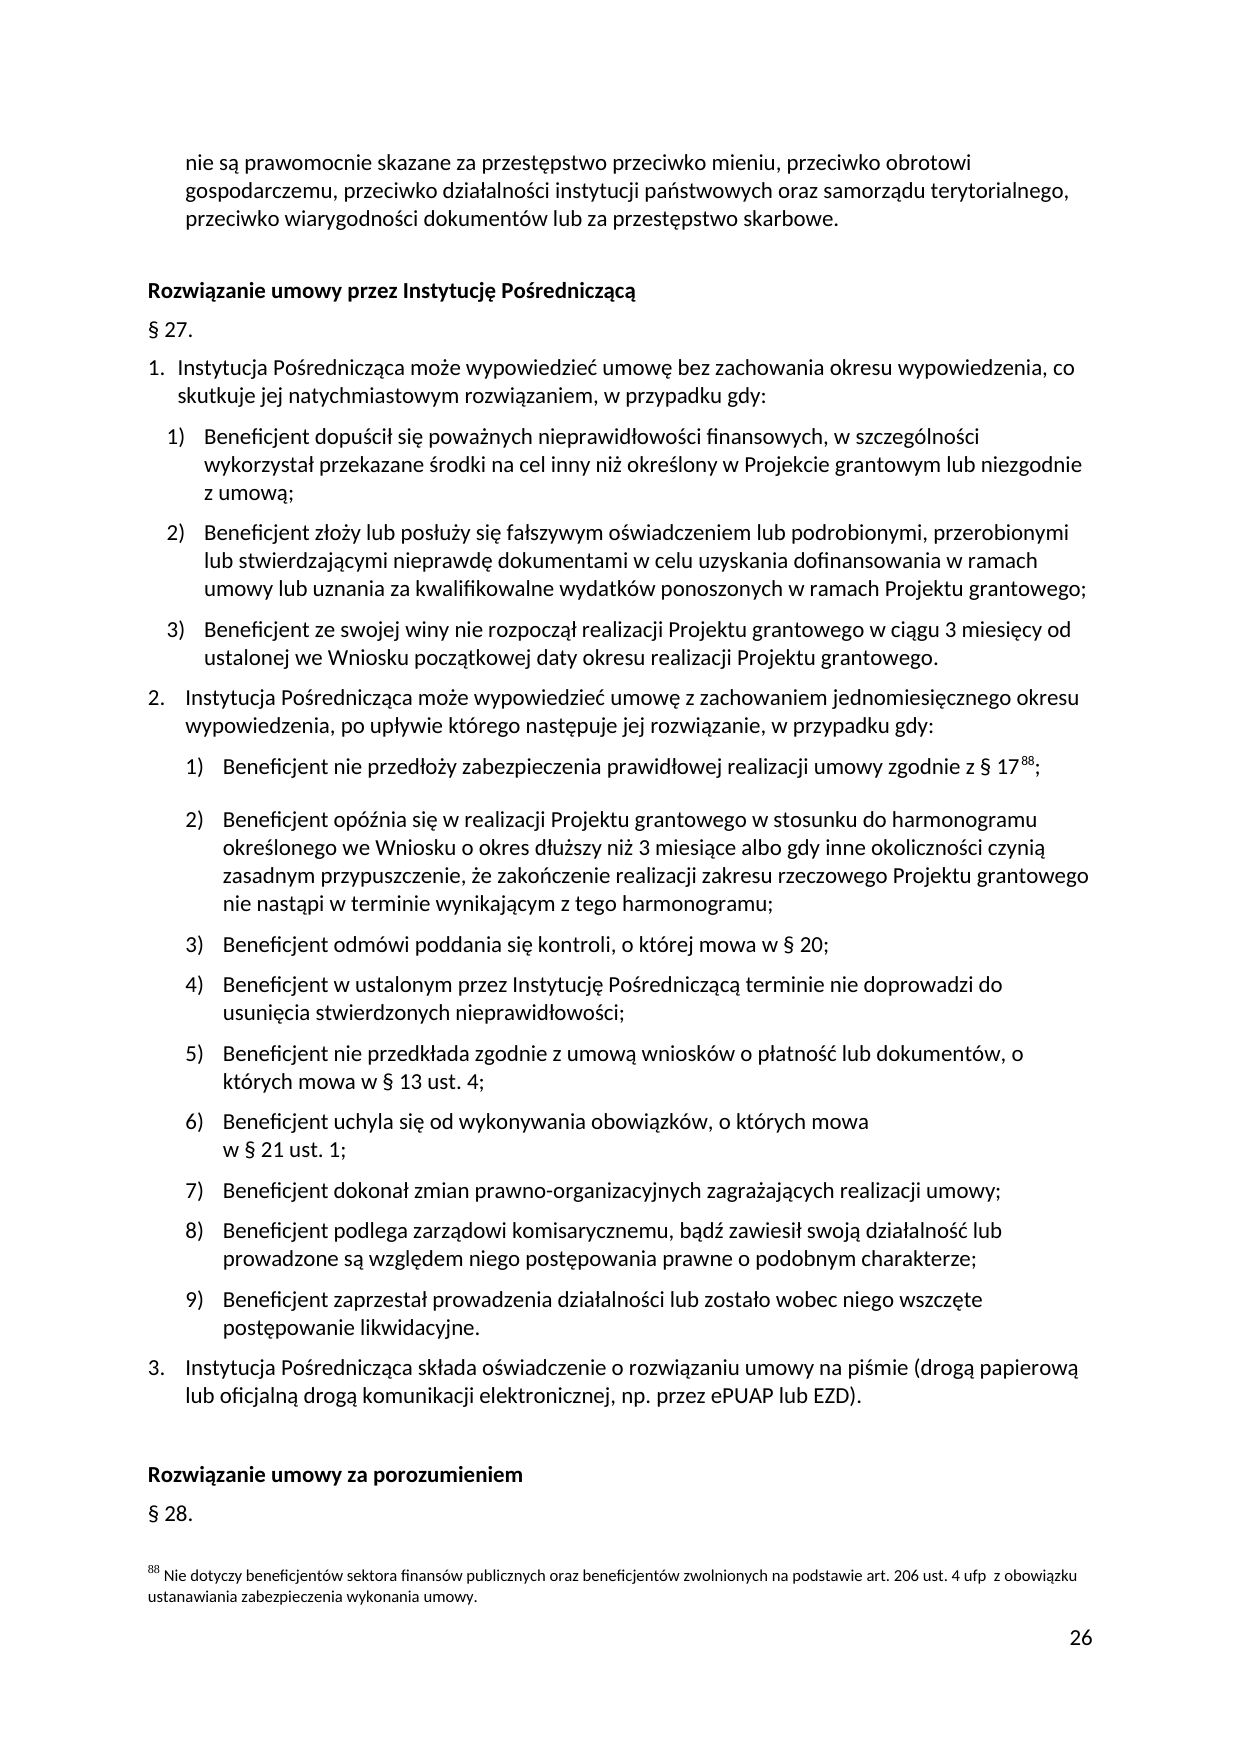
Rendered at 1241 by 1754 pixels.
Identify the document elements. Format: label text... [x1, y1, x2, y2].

list Beneficjent odmówi poddania się kontroli, o której mowa w § 20; [185, 930, 1092, 958]
list Beneficjent podlega zarządowi komisarycznemu, bądź zawiesił swoją działalność lub prowadzone są względem niego postępowania prawne o podobnym charakterze; [185, 1216, 1092, 1272]
text Rozwiązanie umowy za porozumieniem [148, 1460, 1092, 1488]
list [148, 148, 1092, 232]
text § 27. [148, 315, 1092, 343]
list Beneficjent opóźnia się w realizacji Projektu grantowego w stosunku do harmonogramu określonego we Wniosku o okres dłuższy niż 3 miesiące albo gdy inne okoliczności czynią zasadnym przypuszczenie, że zakończenie realizacji zakresu rzeczowego Projektu grantowego nie nastąpi w terminie wynikającym z tego harmonogramu; [185, 805, 1092, 917]
list Beneficjent nie przedkłada zgodnie z umową wniosków o płatność lub dokumentów, o których mowa w § 13 ust. 4; [185, 1039, 1092, 1095]
list Beneficjent dokonał zmian prawno-organizacyjnych zagrażających realizacji umowy; [185, 1176, 1092, 1204]
list Instytucja Pośrednicząca może wypowiedzieć umowę bez zachowania okresu wypowiedzenia, co skutkuje jej natychmiastowym rozwiązaniem, w przypadku gdy: [148, 353, 1092, 409]
list Beneficjent dopuścił się poważnych nieprawidłowości finansowych, w szczególności wykorzystał przekazane środki na cel inny niż określony w Projekcie grantowym lub niezgodnie z umową; [166, 422, 1092, 506]
list Beneficjent w ustalonym przez Instytucję Pośredniczącą terminie nie doprowadzi do usunięcia stwierdzonych nieprawidłowości; [185, 970, 1092, 1026]
text § 28. [148, 1499, 1092, 1527]
list Beneficjent złoży lub posłuży się fałszywym oświadczeniem lub podrobionymi, przerobionymi lub stwierdzającymi nieprawdę dokumentami w celu uzyskania dofinansowania w ramach umowy lub uznania za kwalifikowalne wydatków ponoszonych w ramach Projektu grantowego; [166, 518, 1092, 602]
list Instytucja Pośrednicząca może wypowiedzieć umowę z zachowaniem jednomiesięcznego okresu wypowiedzenia, po upływie którego następuje jej rozwiązanie, w przypadku gdy: [148, 683, 1092, 739]
text Rozwiązanie umowy przez Instytucję Pośredniczącą [148, 276, 1092, 304]
list Beneficjent zaprzestał prowadzenia działalności lub zostało wobec niego wszczęte postępowanie likwidacyjne. [185, 1285, 1092, 1341]
list Beneficjent ze swojej winy nie rozpoczął realizacji Projektu grantowego w ciągu 3 miesięcy od ustalonej we Wniosku początkowej daty okresu realizacji Projektu grantowego. [166, 615, 1092, 671]
list Beneficjent nie przedłoży zabezpieczenia prawidłowej realizacji umowy zgodnie z § 17; [185, 752, 1092, 780]
list Beneficjent uchyla się od wykonywania obowiązków, o których mowa w § 21 ust. 1; [185, 1107, 1092, 1163]
list Instytucja Pośrednicząca składa oświadczenie o rozwiązaniu umowy na piśmie (drogą papierową lub oficjalną drogą komunikacji elektronicznej, np. przez ePUAP lub EZD). [148, 1353, 1092, 1409]
